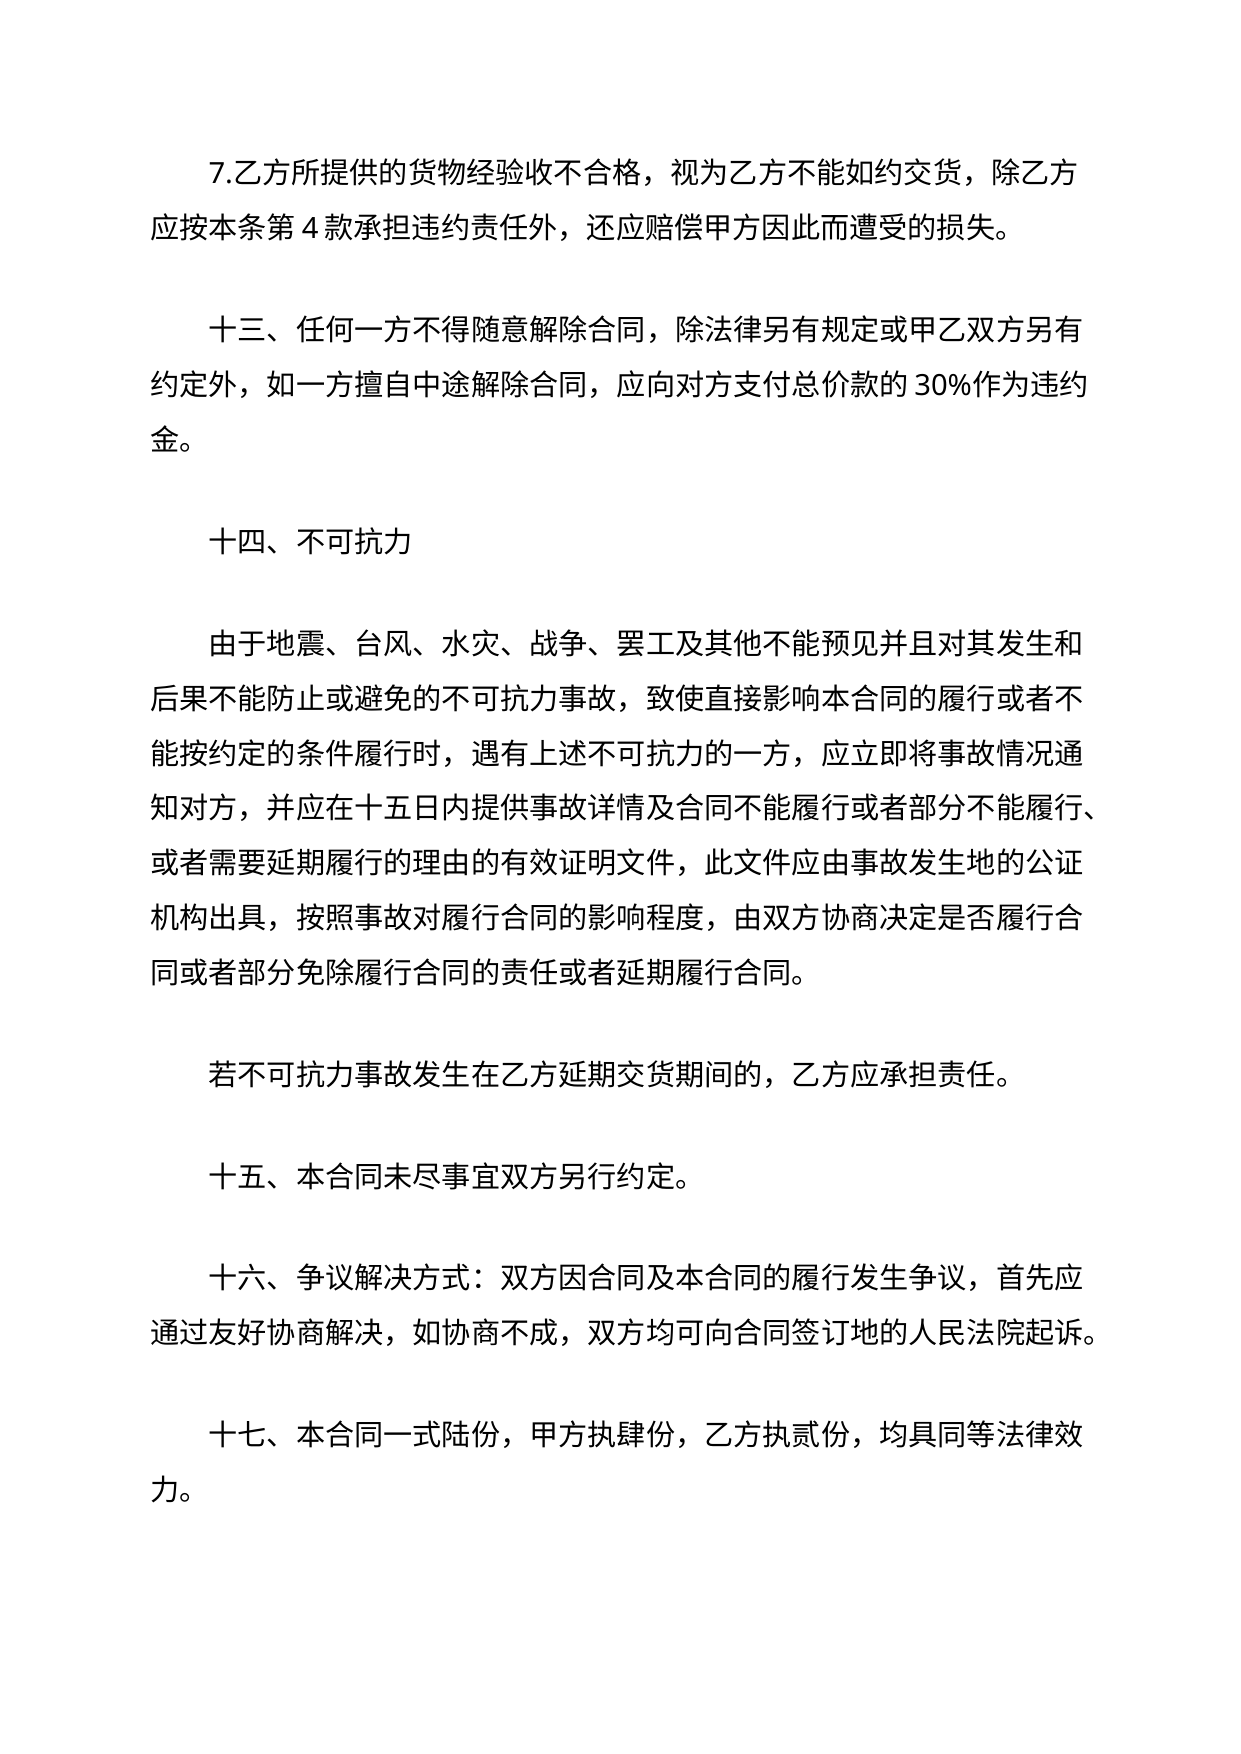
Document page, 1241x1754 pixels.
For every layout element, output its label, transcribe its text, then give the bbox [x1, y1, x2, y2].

text 7.乙方所提供的货物经验收不合格，视为乙方不能如约交货，除乙方应按本条第4款承担违约责任外，还应赔偿甲方因此而遭受的损失。 [150, 150, 1090, 247]
text 十六、争议解决方式：双方因合同及本合同的履行发生争议，首先应通过友好协商解决，如协商不成，双方均可向合同签订地的人民法院起诉。 [150, 1255, 1090, 1352]
text 十三、任何一方不得随意解除合同，除法律另有规定或甲乙双方另有约定外，如一方擅自中途解除合同，应向对方支付总价款的30%作为违约金。 [150, 307, 1090, 459]
text 十四、不可抗力 [150, 519, 1090, 561]
text 十五、本合同未尽事宜双方另行约定。 [150, 1153, 1090, 1196]
text 若不可抗力事故发生在乙方延期交货期间的，乙方应承担责任。 [150, 1052, 1090, 1094]
text 十七、本合同一式陆份，甲方执肆份，乙方执贰份，均具同等法律效力。 [150, 1412, 1090, 1509]
text 由于地震、台风、水灾、战争、罢工及其他不能预见并且对其发生和后果不能防止或避免的不可抗力事故，致使直接影响本合同的履行或者不能按约定的条件履行时，遇有上述不可抗力的一方，应立即将事故情况通知对方，并应在十五日内提供事故详情及合同不能履行或者部分不能履行、或者需要延期履行的理由的有效证明文件，此文件应由事故发生地的公证机构出具，按照事故对履行合同的影响程度，由双方协商决定是否履行合同或者部分免除履行合同的责任或者延期履行合同。 [150, 620, 1090, 992]
